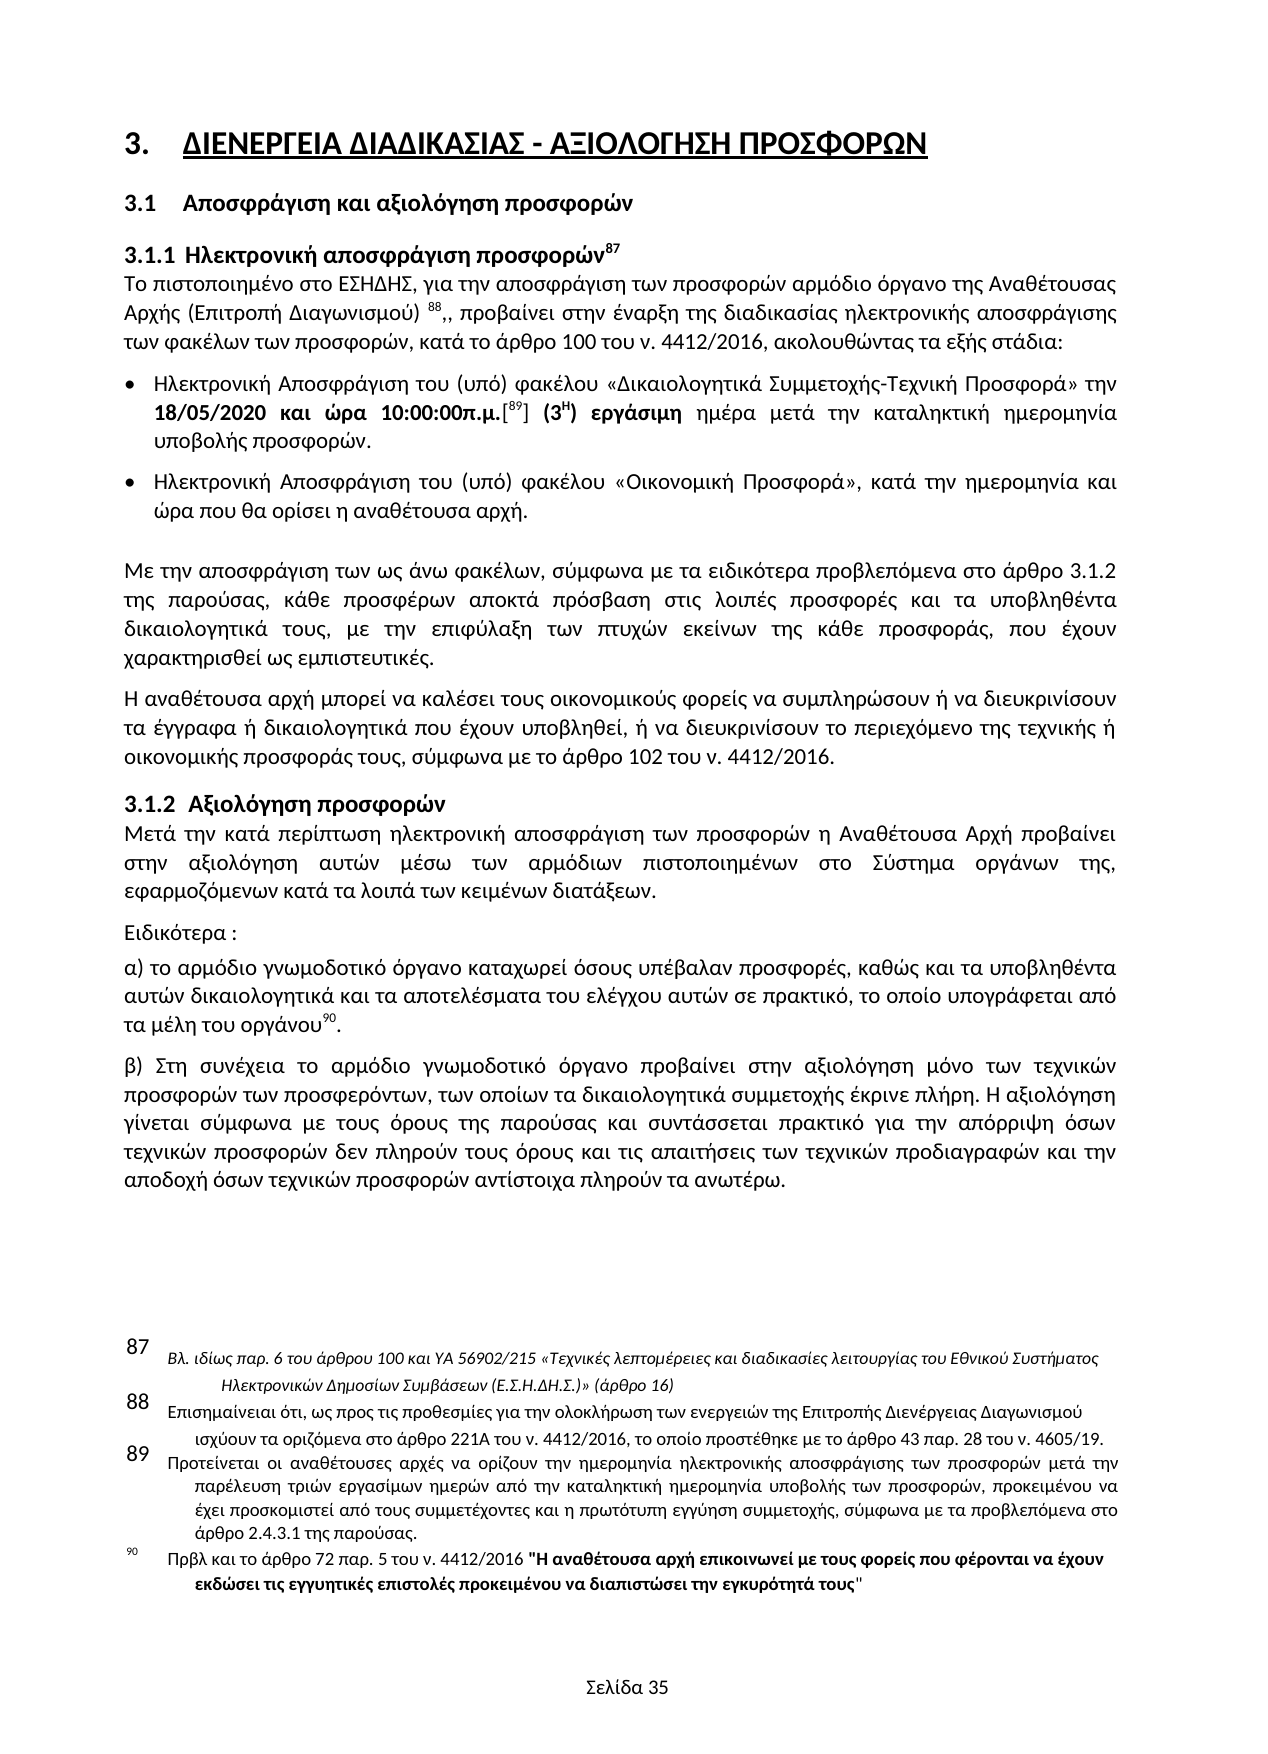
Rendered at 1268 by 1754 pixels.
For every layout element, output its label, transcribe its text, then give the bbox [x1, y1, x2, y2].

text Με την αποσφράγιση των ως άνω φακέλων, σύμφωνα με τα ειδικότερα προβλεπόμενα στο άρθρο 3.1.2 της παρούσας, κάθε προσφέρων αποκτά πρόσβαση στις λοιπές προσφορές και τα υποβληθέντα δικαιολογητικά τους, με την επιφύλαξη των πτυχών εκείνων της κάθε προσφοράς, που έχουν χαρακτηρισθεί ως εμπιστευτικές. [124, 555, 1118, 671]
text 88 [126, 1391, 149, 1414]
text Προτείνεται οι αναθέτουσες αρχές να ορίζουν την ημερομηνία ηλεκτρονικής αποσφράγισης των προσφορών μετά την παρέλευση τριών εργασίμων ημερών από την καταληκτική ημερομηνία υποβολής των προσφορών, προκειμένου να έχει προσκομιστεί από τους συμμετέχοντες και η πρωτότυπη εγγύηση συμμετοχής, σύμφωνα με τα προβλεπόμενα στο άρθρο 2.4.3.1 της παρούσας. [167, 1450, 1120, 1544]
list Ηλεκτρονική Αποσφράγιση του (υπό) φακέλου «Δικαιολογητικά Συμμετοχής-Τεχνική Προσφορά» την 18/05/2020 και ώρα 10:00:00π.μ.[89] (3Η) εργάσιμη ημέρα μετά την καταληκτική ημερομηνία υποβολής προσφορών. [124, 368, 1118, 454]
text α) το αρμόδιο γνωμοδοτικό όργανο καταχωρεί όσους υπέβαλαν προσφορές, καθώς και τα υποβληθέντα αυτών δικαιολογητικά και τα αποτελέσματα του ελέγχου αυτών σε πρακτικό, το οποίο υπογράφεται από τα μέλη του οργάνου90. [124, 952, 1118, 1038]
subtitle Ηλεκτρονική αποσφράγιση προσφορών87 [124, 243, 1136, 268]
text Ηλεκτρονικών Δημοσίων Συμβάσεων (Ε.Σ.Η.ΔΗ.Σ.)» (άρθρο 16) [221, 1377, 676, 1395]
text 87 [126, 1336, 149, 1359]
text 89 [126, 1443, 149, 1466]
text Το πιστοποιημένο στο ΕΣΗΔΗΣ, για την αποσφράγιση των προσφορών αρμόδιο όργανο της Αναθέτουσας Αρχής (Επιτροπή Διαγωνισμού) 88,, προβαίνει στην έναρξη της διαδικασίας ηλεκτρονικής αποσφράγισης των φακέλων των προσφορών, κατά το άρθρο 100 του ν. 4412/2016, ακολουθώντας τα εξής στάδια: [124, 269, 1118, 356]
text Σελίδα 35 [586, 1677, 669, 1698]
text Η αναθέτουσα αρχή μπορεί να καλέσει τους οικονομικούς φορείς να συμπληρώσουν ή να διευκρινίσουν τα έγγραφα ή δικαιολογητικά που έχουν υποβληθεί, ή να διευκρινίσουν το περιεχόμενο της τεχνικής ή οικονομικής προσφοράς τους, σύμφωνα με το άρθρο 102 του ν. 4412/2016. [124, 684, 1118, 771]
text Πρβλ και το άρθρο 72 παρ. 5 του ν. 4412/2016 "Η αναθέτουσα αρχή επικοινωνεί με τους φορείς που φέρονται να έχουν εκδώσει τις εγγυητικές επιστολές προκειμένου να διαπιστώσει την εγκυρότητά τους" [167, 1544, 1136, 1596]
list Ηλεκτρονική Αποσφράγιση του (υπό) φακέλου «Οικονομική Προσφορά», κατά την ημερομηνία και ώρα που θα ορίσει η αναθέτουσα αρχή. [124, 466, 1118, 524]
subtitle ΔΙΕΝΕΡΓΕΙΑ ΔΙΑΔΙΚΑΣΙΑΣ - ΑΞΙΟΛΟΓΗΣΗ ΠΡΟΣΦΟΡΩΝ [124, 127, 928, 161]
subtitle Αξιολόγηση προσφορών [124, 793, 1136, 818]
subtitle Αποσφράγιση και αξιολόγηση προσφορών [124, 191, 1136, 216]
text Βλ. ιδίως παρ. 6 του άρθρου 100 και ΥΑ 56902/215 «Τεχνικές λεπτομέρειες και διαδικασίες λειτουργίας του Εθνικού Συστήματος [167, 1350, 1101, 1368]
text Ειδικότερα : [124, 922, 1136, 945]
text Μετά την κατά περίπτωση ηλεκτρονική αποσφράγιση των προσφορών η Αναθέτουσα Αρχή προβαίνει στην αξιολόγηση αυτών μέσω των αρμόδιων πιστοποιημένων στο Σύστημα οργάνων της, εφαρμοζόμενων κατά τα λοιπά των κειμένων διατάξεων. [124, 818, 1118, 905]
text β) Στη συνέχεια το αρμόδιο γνωμοδοτικό όργανο προβαίνει στην αξιολόγηση μόνο των τεχνικών προσφορών των προσφερόντων, των οποίων τα δικαιολογητικά συμμετοχής έκρινε πλήρη. Η αξιολόγηση γίνεται σύμφωνα με τους όρους της παρούσας και συντάσσεται πρακτικό για την απόρριψη όσων τεχνικών προσφορών δεν πληρούν τους όρους και τις απαιτήσεις των τεχνικών προδιαγραφών και την αποδοχή όσων τεχνικών προσφορών αντίστοιχα πληρούν τα ανωτέρω. [124, 1051, 1118, 1193]
text Επισημαίνειαι ότι, ως προς τις προθεσμίες για την ολοκλήρωση των ενεργειών της Επιτροπής Διενέργειας Διαγωνισμού ισχύουν τα οριζόμενα στο άρθρο 221Α του ν. 4412/2016, το οποίο προστέθηκε με το άρθρο 43 παρ. 28 του ν. 4605/19. [167, 1397, 1136, 1450]
